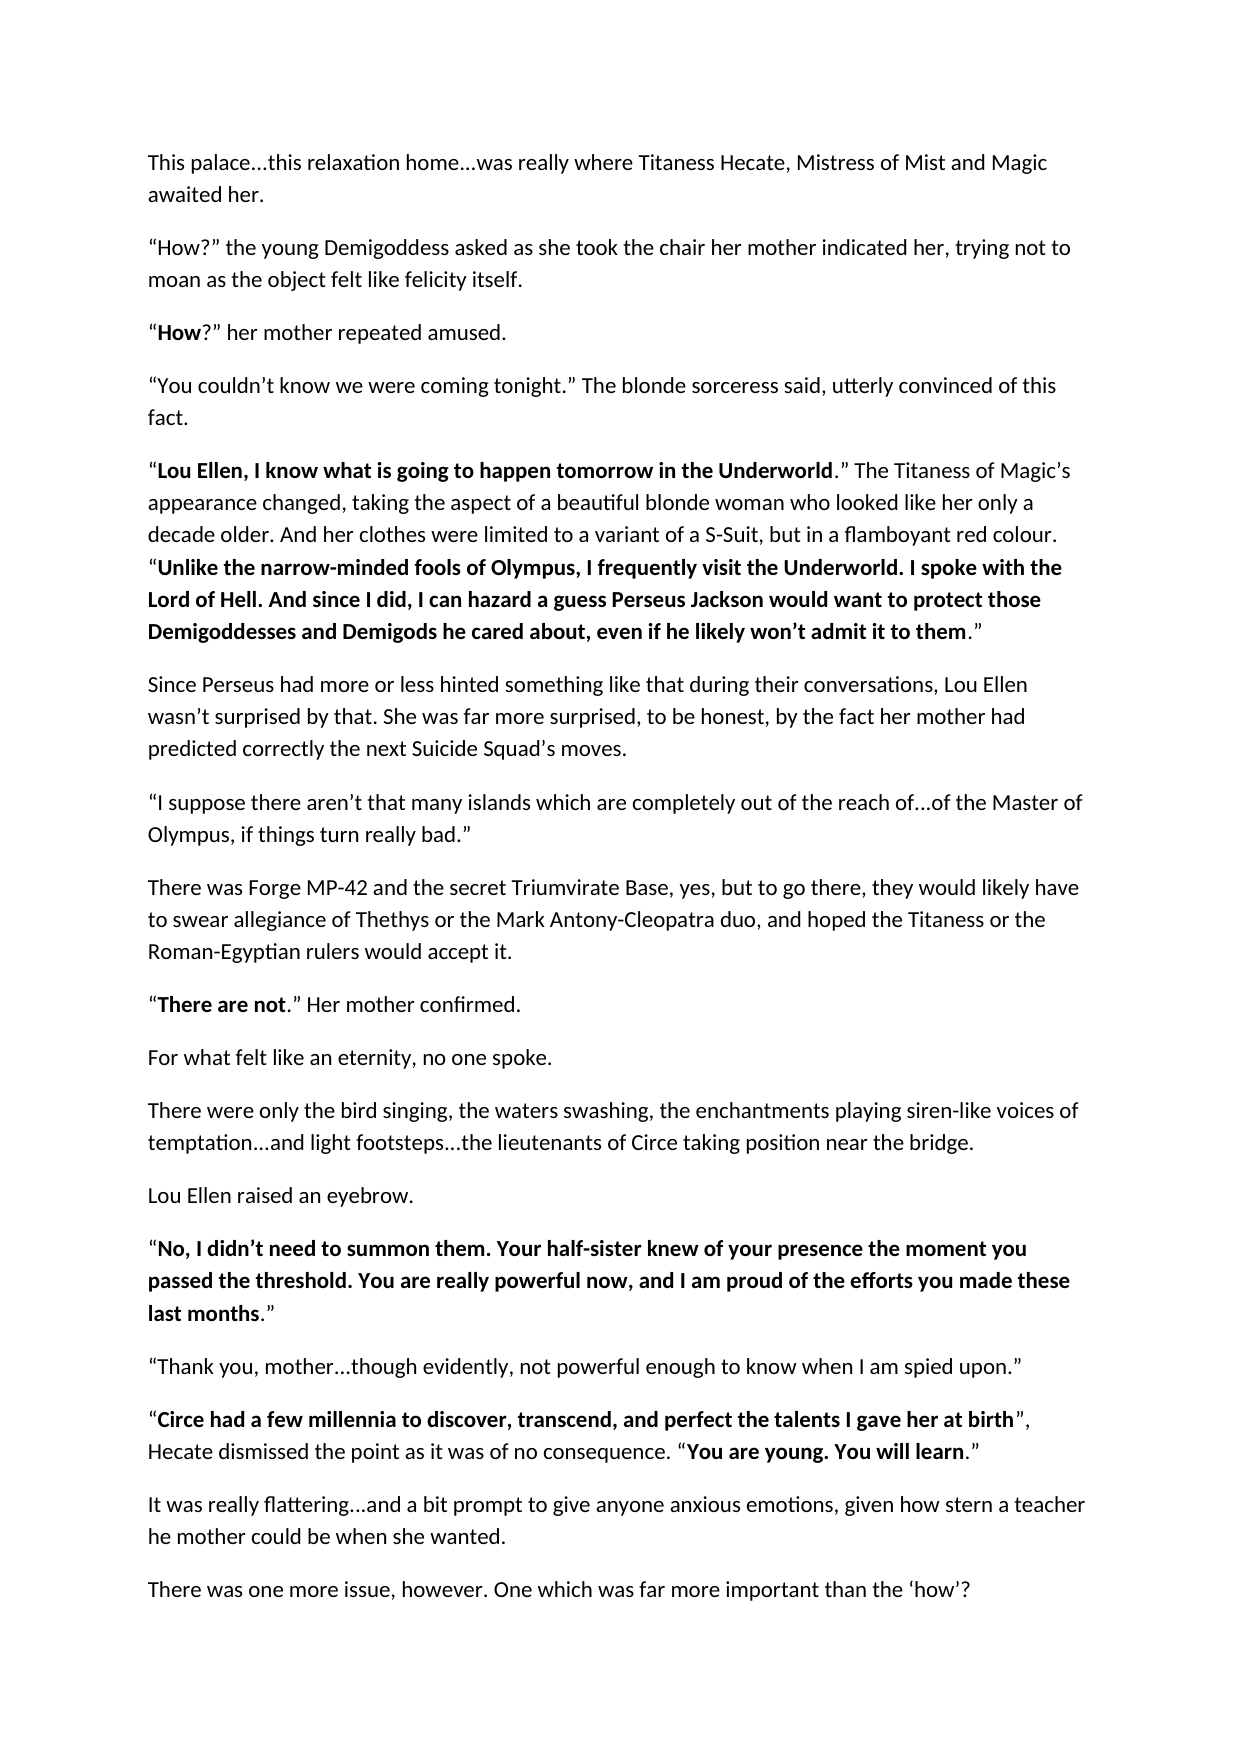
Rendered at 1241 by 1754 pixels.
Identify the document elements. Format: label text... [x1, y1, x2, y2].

text “There are not.” Her mother confirmed. [148, 990, 1093, 1018]
text There were only the bird singing, the waters swashing, the enchantments playing siren-like voices of temptation...and light footsteps...the lieutenants of Circe taking position near the bridge. [148, 1096, 1093, 1156]
text “Circe had a few millennia to discover, transcend, and perfect the talents I gave her at birth”, Hecate dismissed the point as it was of no consequence. “You are young. You will learn.” [148, 1405, 1093, 1465]
text There was one more issue, however. One which was far more important than the ‘how’? [148, 1575, 1093, 1603]
text “You couldn’t know we were coming tonight.” The blonde sorceress said, utterly convinced of this fact. [148, 371, 1093, 431]
text “How?” her mother repeated amused. [148, 318, 1093, 346]
text It was really flattering...and a bit prompt to give anyone anxious emotions, given how stern a teacher he mother could be when she wanted. [148, 1490, 1093, 1550]
text Lou Ellen raised an eyebrow. [148, 1181, 1093, 1209]
text “I suppose there aren’t that many islands which are completely out of the reach of...of the Master of Olympus, if things turn really bad.” [148, 788, 1093, 848]
text This palace...this relaxation home...was really where Titaness Hecate, Mistress of Mist and Magic awaited her. [148, 148, 1093, 208]
text For what felt like an eternity, no one spoke. [148, 1043, 1093, 1071]
text There was Forge MP-42 and the secret Triumvirate Base, yes, but to go there, they would likely have to swear allegiance of Thethys or the Mark Antony-Cleopatra duo, and hoped the Titaness or the Roman-Egyptian rulers would accept it. [148, 873, 1093, 965]
text “Lou Ellen, I know what is going to happen tomorrow in the Underworld.” The Titaness of Magic’s appearance changed, taking the aspect of a beautiful blonde woman who looked like her only a decade older. And her clothes were limited to a variant of a S-Suit, but in a flamboyant red colour. “Unlike the narrow-minded fools of Olympus, I frequently visit the Underworld. I spoke with the Lord of Hell. And since I did, I can hazard a guess Perseus Jackson would want to protect those Demigoddesses and Demigods he cared about, even if he likely won’t admit it to them.” [148, 456, 1093, 645]
text “No, I didn’t need to summon them. Your half-sister knew of your presence the moment you passed the threshold. You are really powerful now, and I am proud of the efforts you made these last months.” [148, 1234, 1093, 1327]
text Since Perseus had more or less hinted something like that during their conversations, Lou Ellen wasn’t surprised by that. She was far more surprised, to be honest, by the fact her mother had predicted correctly the next Suicide Squad’s moves. [148, 670, 1093, 763]
text “How?” the young Demigoddess asked as she took the chair her mother indicated her, trying not to moan as the object felt like felicity itself. [148, 233, 1093, 293]
text “Thank you, mother...though evidently, not powerful enough to know when I am spied upon.” [148, 1352, 1093, 1380]
